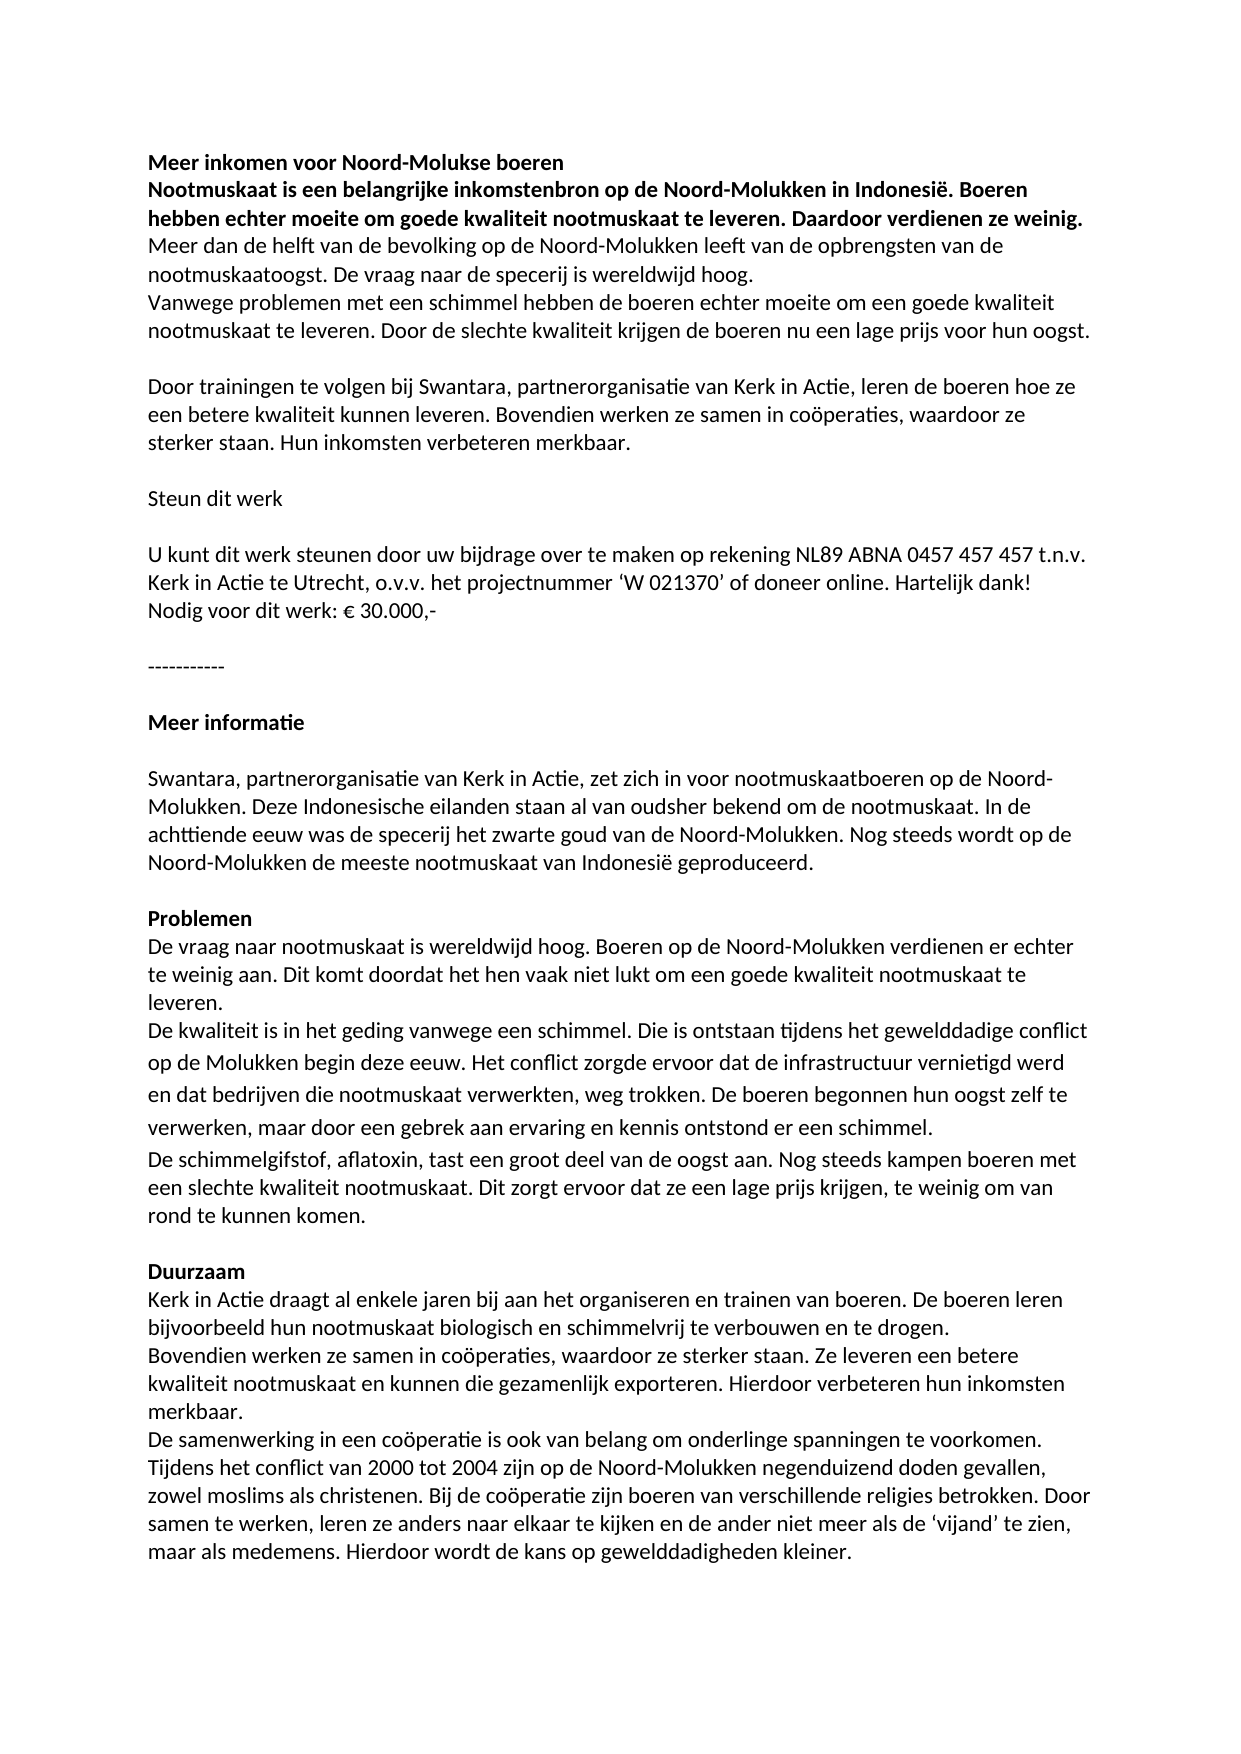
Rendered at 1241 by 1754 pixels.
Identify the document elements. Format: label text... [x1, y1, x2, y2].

text Problemen [148, 904, 1093, 932]
text De vraag naar nootmuskaat is wereldwijd hoog. Boeren op de Noord-Molukken verdienen er echter te weinig aan. Dit komt doordat het hen vaak niet lukt om een goede kwaliteit nootmuskaat te leveren. [148, 932, 1093, 1016]
text Meer dan de helft van de bevolking op de Noord-Molukken leeft van de opbrengsten van de nootmuskaatoogst. De vraag naar de specerij is wereldwijd hoog. [148, 232, 1093, 288]
text De kwaliteit is in het geding vanwege een schimmel. Die is ontstaan tijdens het gewelddadige conflict op de Molukken begin deze eeuw. Het conflict zorgde ervoor dat de infrastructuur vernietigd werd en dat bedrijven die nootmuskaat verwerkten, weg trokken. De boeren begonnen hun oogst zelf te verwerken, maar door een gebrek aan ervaring en kennis ontstond er een schimmel. [148, 1016, 1093, 1141]
text Bovendien werken ze samen in coöperaties, waardoor ze sterker staan. Ze leveren een betere kwaliteit nootmuskaat en kunnen die gezamenlijk exporteren. Hierdoor verbeteren hun inkomsten merkbaar. [148, 1341, 1093, 1425]
text Door trainingen te volgen bij Swantara, partnerorganisatie van Kerk in Actie, leren de boeren hoe ze een betere kwaliteit kunnen leveren. Bovendien werken ze samen in coöperaties, waardoor ze sterker staan. Hun inkomsten verbeteren merkbaar. [148, 372, 1093, 456]
text Vanwege problemen met een schimmel hebben de boeren echter moeite om een goede kwaliteit nootmuskaat te leveren. Door de slechte kwaliteit krijgen de boeren nu een lage prijs voor hun oogst. [148, 288, 1093, 344]
text Meer informatie [148, 708, 1093, 736]
text Nootmuskaat is een belangrijke inkomstenbron op de Noord-Molukken in Indonesië. Boeren hebben echter moeite om goede kwaliteit nootmuskaat te leveren. Daardoor verdienen ze weinig. [148, 176, 1093, 232]
text Nodig voor dit werk: € 30.000,- [148, 596, 1093, 624]
text Duurzaam [148, 1257, 1093, 1285]
text Kerk in Actie draagt al enkele jaren bij aan het organiseren en trainen van boeren. De boeren leren bijvoorbeeld hun nootmuskaat biologisch en schimmelvrij te verbouwen en te drogen. [148, 1285, 1093, 1341]
text Steun dit werk [148, 484, 1093, 512]
text De samenwerking in een coöperatie is ook van belang om onderlinge spanningen te voorkomen. Tijdens het conflict van 2000 tot 2004 zijn op de Noord-Molukken negenduizend doden gevallen, zowel moslims als christenen. Bij de coöperatie zijn boeren van verschillende religies betrokken. Door samen te werken, leren ze anders naar elkaar te kijken en de ander niet meer als de ‘vijand’ te zien, maar als medemens. Hierdoor wordt de kans op gewelddadigheden kleiner. [148, 1425, 1093, 1565]
text Swantara, partnerorganisatie van Kerk in Actie, zet zich in voor nootmuskaatboeren op de Noord-Molukken. Deze Indonesische eilanden staan al van oudsher bekend om de nootmuskaat. In de achttiende eeuw was de specerij het zwarte goud van de Noord-Molukken. Nog steeds wordt op de Noord-Molukken de meeste nootmuskaat van Indonesië geproduceerd. [148, 764, 1093, 876]
text Meer inkomen voor Noord-Molukse boeren [148, 148, 1093, 176]
text ----------- [148, 652, 1093, 680]
text De schimmelgifstof, aflatoxin, tast een groot deel van de oogst aan. Nog steeds kampen boeren met een slechte kwaliteit nootmuskaat. Dit zorgt ervoor dat ze een lage prijs krijgen, te weinig om van rond te kunnen komen. [148, 1145, 1093, 1229]
text U kunt dit werk steunen door uw bijdrage over te maken op rekening NL89 ABNA 0457 457 457 t.n.v. Kerk in Actie te Utrecht, o.v.v. het projectnummer ‘W 021370’ of doneer online. Hartelijk dank! [148, 540, 1093, 596]
